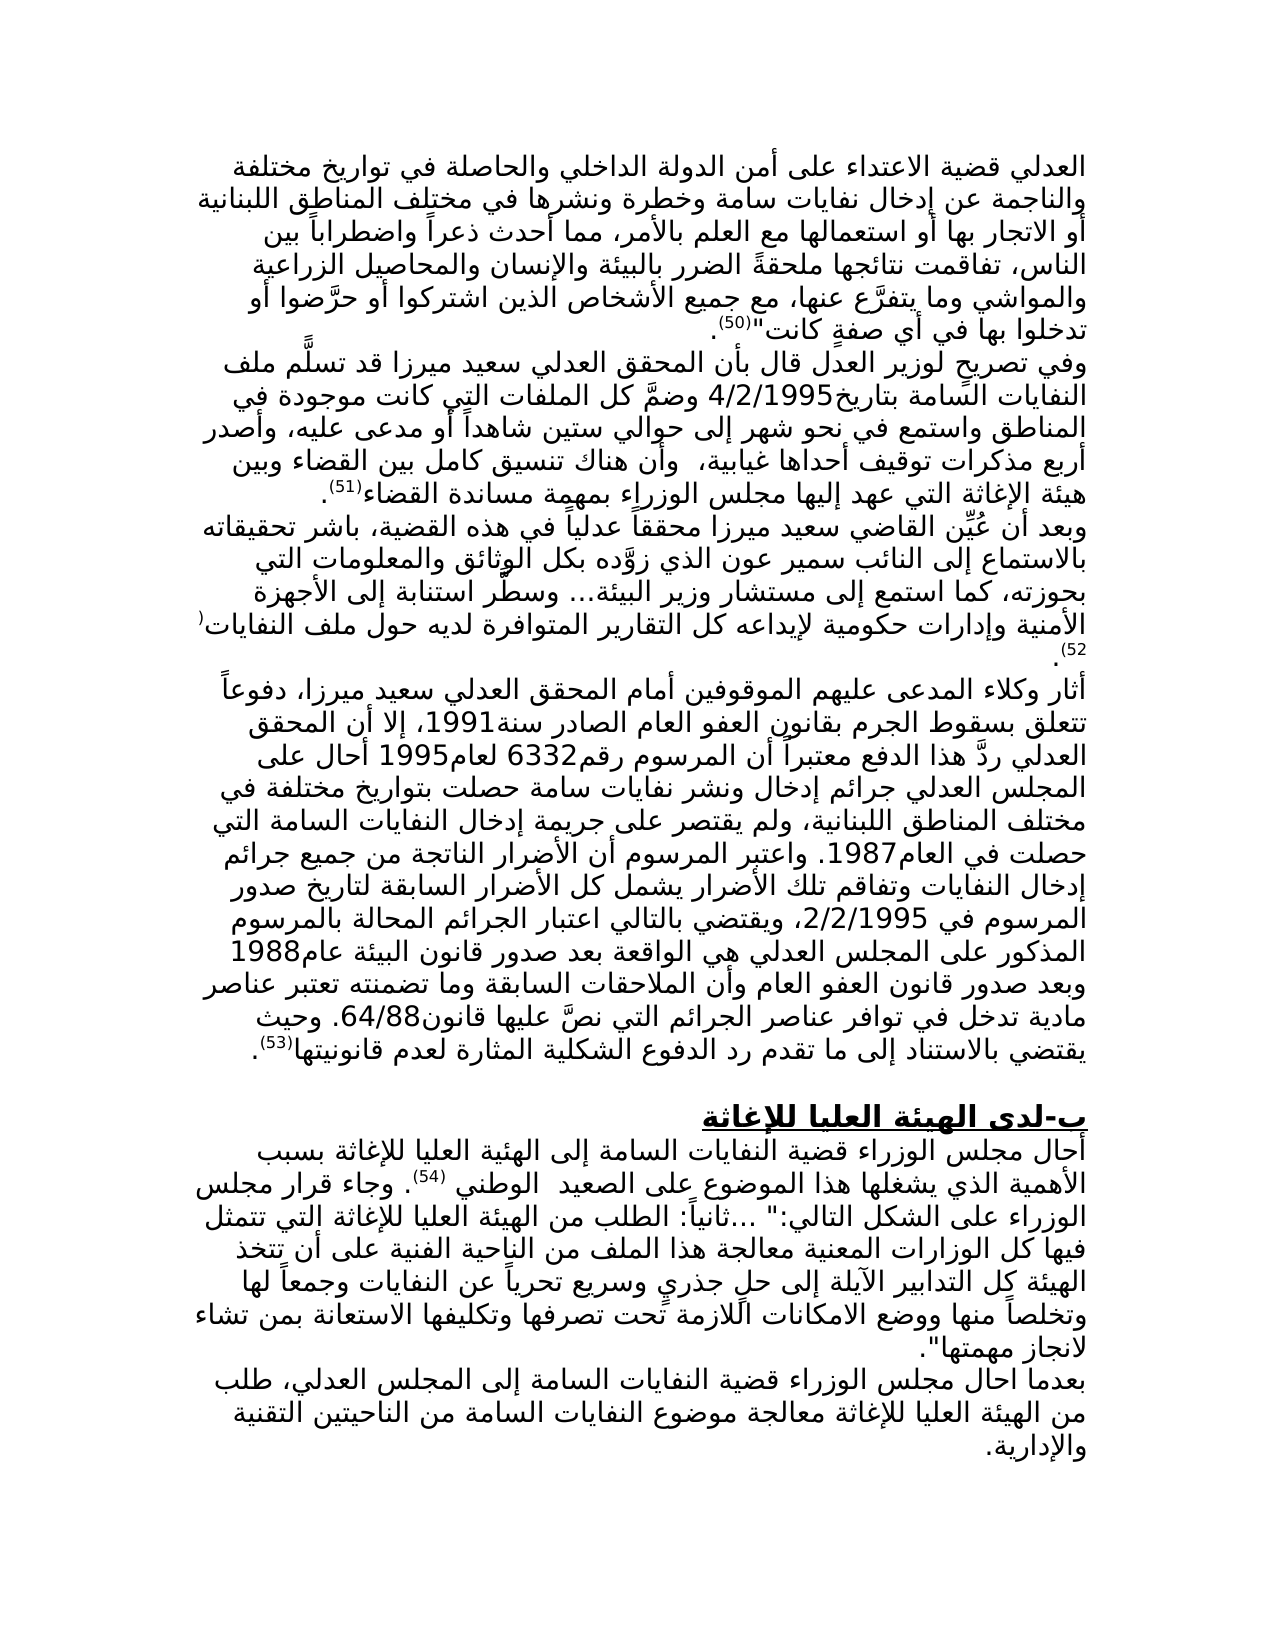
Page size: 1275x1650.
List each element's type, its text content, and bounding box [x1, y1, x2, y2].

text أثار وكلاء المدعى عليهم الموقوفين أمام المحقق العدلي سعيد ميرزا، دفوعاً تتعلق بسقوط الجرم بقانون العفو العام الصادر سنة1991، إلا أن المحقق العدلي ردَّ هذا الدفع معتبراً أن المرسوم رقم6332 لعام1995 أحال على المجلس العدلي جرائم إدخال ونشر نفايات سامة حصلت بتواريخ مختلفة في مختلف المناطق اللبنانية، ولم يقتصر على جريمة إدخال النفايات السامة التي حصلت في العام1987. واعتبر المرسوم أن الأضرار الناتجة من جميع جرائم إدخال النفايات وتفاقم تلك الأضرار يشمل كل الأضرار السابقة لتاريخ صدور المرسوم في 2/2/1995، ويقتضي بالتالي اعتبار الجرائم المحالة بالمرسوم المذكور على المجلس العدلي هي الواقعة بعد صدور قانون البيئة عام1988 وبعد صدور قانون العفو العام وأن الملاحقات السابقة وما تضمنته تعتبر عناصر مادية تدخل في توافر عناصر الجرائم التي نصَّ عليها قانون64/88. وحيث يقتضي بالاستناد إلى ما تقدم رد الدفوع الشكلية المثارة لعدم قانونيتها(53). [187, 673, 1087, 1066]
text بعدما احال مجلس الوزراء قضية النفايات السامة إلى المجلس العدلي، طلب من الهيئة العليا للإغاثة معالجة موضوع النفايات السامة من الناحيتين التقنية والإدارية. [187, 1363, 1087, 1462]
text ب-لدى الهيئة العليا للإغاثة [187, 1099, 1087, 1134]
text وفي تصريحٍ لوزير العدل قال بأن المحقق العدلي سعيد ميرزا قد تسلًّم ملف النفايات السامة بتاريخ4/2/1995 وضمَّ كل الملفات التي كانت موجودة في المناطق واستمع في نحو شهر إلى حوالي ستين شاهداً أو مدعى عليه، وأصدر أربع مذكرات توقيف أحداها غيابية، وأن هناك تنسيق كامل بين القضاء وبين هيئة الإغاثة التي عهد إليها مجلس الوزراء بمهمة مساندة القضاء(51). [187, 346, 1087, 510]
text وبعد أن عُيِّن القاضي سعيد ميرزا محققاً عدلياً في هذه القضية، باشر تحقيقاته بالاستماع إلى النائب سمير عون الذي زوَّده بكل الوثائق والمعلومات التي بحوزته، كما استمع إلى مستشار وزير البيئة... وسطَّر استنابة إلى الأجهزة الأمنية وإدارات حكومية لإيداعه كل التقارير المتوافرة لديه حول ملف النفايات(52). [187, 510, 1087, 673]
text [187, 150, 1087, 346]
text أحال مجلس الوزراء قضية النفايات السامة إلى الهئية العليا للإغاثة بسبب الأهمية الذي يشغلها هذا الموضوع على الصعيد الوطني (54). وجاء قرار مجلس الوزراء على الشكل التالي:" ...ثانياً: الطلب من الهيئة العليا للإغاثة التي تتمثل فيها كل الوزارات المعنية معالجة هذا الملف من الناحية الفنية على أن تتخذ الهيئة كل التدابير الآيلة إلى حلٍ جذريٍ وسريع تحرياً عن النفايات وجمعاً لها وتخلصاً منها ووضع الامكانات اللازمة تحت تصرفها وتكليفها الاستعانة بمن تشاء لانجاز مهمتها". [187, 1134, 1087, 1363]
